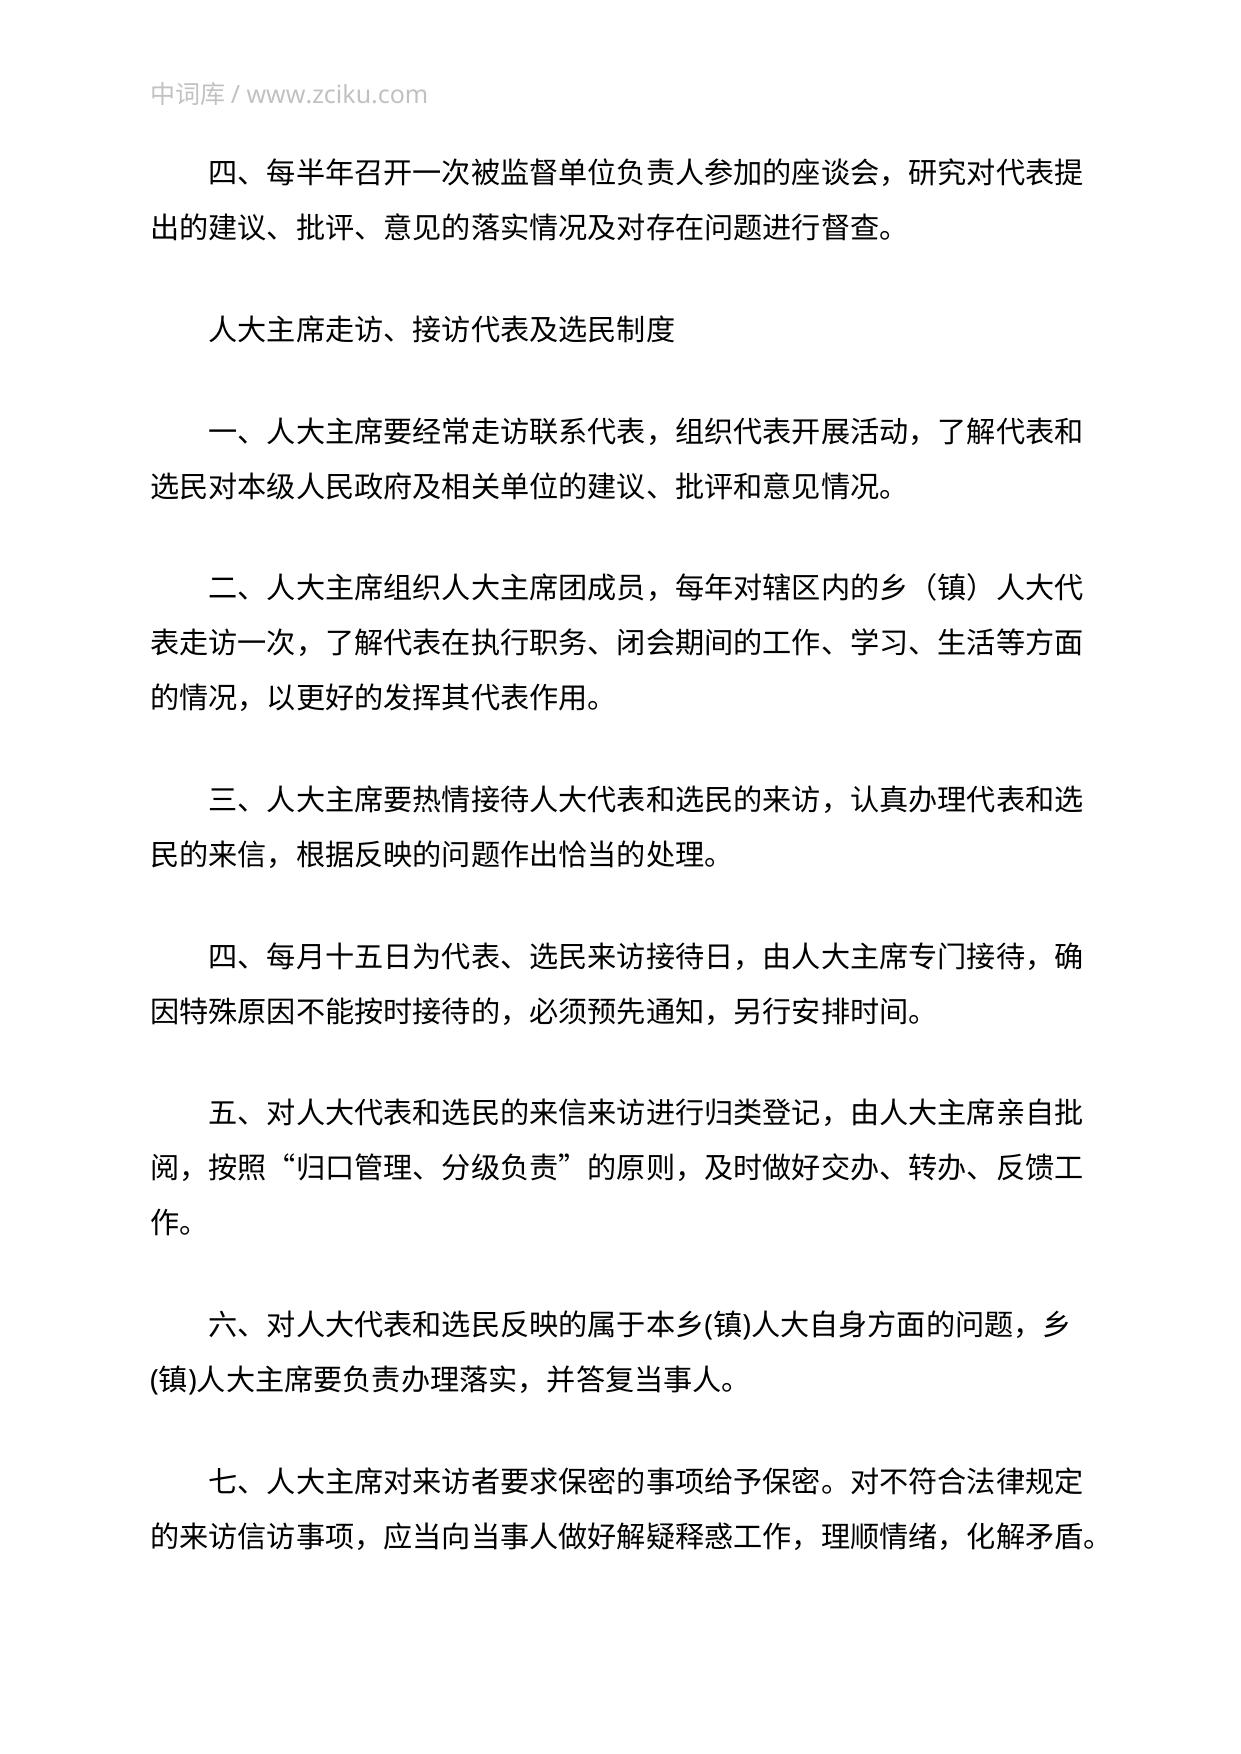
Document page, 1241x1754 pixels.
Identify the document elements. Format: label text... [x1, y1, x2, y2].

text 六、对人大代表和选民反映的属于本乡(镇)人大自身方面的问题，乡(镇)人大主席要负责办理落实，并答复当事人。 [150, 1302, 1090, 1399]
text 四、每月十五日为代表、选民来访接待日，由人大主席专门接待，确因特殊原因不能按时接待的，必须预先通知，另行安排时间。 [150, 933, 1090, 1031]
text 一、人大主席要经常走访联系代表，组织代表开展活动，了解代表和选民对本级人民政府及相关单位的建议、批评和意见情况。 [150, 408, 1090, 506]
text 三、人大主席要热情接待人大代表和选民的来访，认真办理代表和选民的来信，根据反映的问题作出恰当的处理。 [150, 777, 1090, 874]
text 人大主席走访、接访代表及选民制度 [150, 307, 1090, 349]
text 四、每半年召开一次被监督单位负责人参加的座谈会，研究对代表提出的建议、批评、意见的落实情况及对存在问题进行督查。 [150, 150, 1090, 247]
text 二、人大主席组织人大主席团成员，每年对辖区内的乡（镇）人大代表走访一次，了解代表在执行职务、闭会期间的工作、学习、生活等方面的情况，以更好的发挥其代表作用。 [150, 565, 1090, 717]
text 七、人大主席对来访者要求保密的事项给予保密。对不符合法律规定的来访信访事项，应当向当事人做好解疑释惑工作，理顺情绪，化解矛盾。 [150, 1458, 1090, 1556]
text 五、对人大代表和选民的来信来访进行归类登记，由人大主席亲自批阅，按照“归口管理、分级负责”的原则，及时做好交办、转办、反馈工作。 [150, 1090, 1090, 1242]
